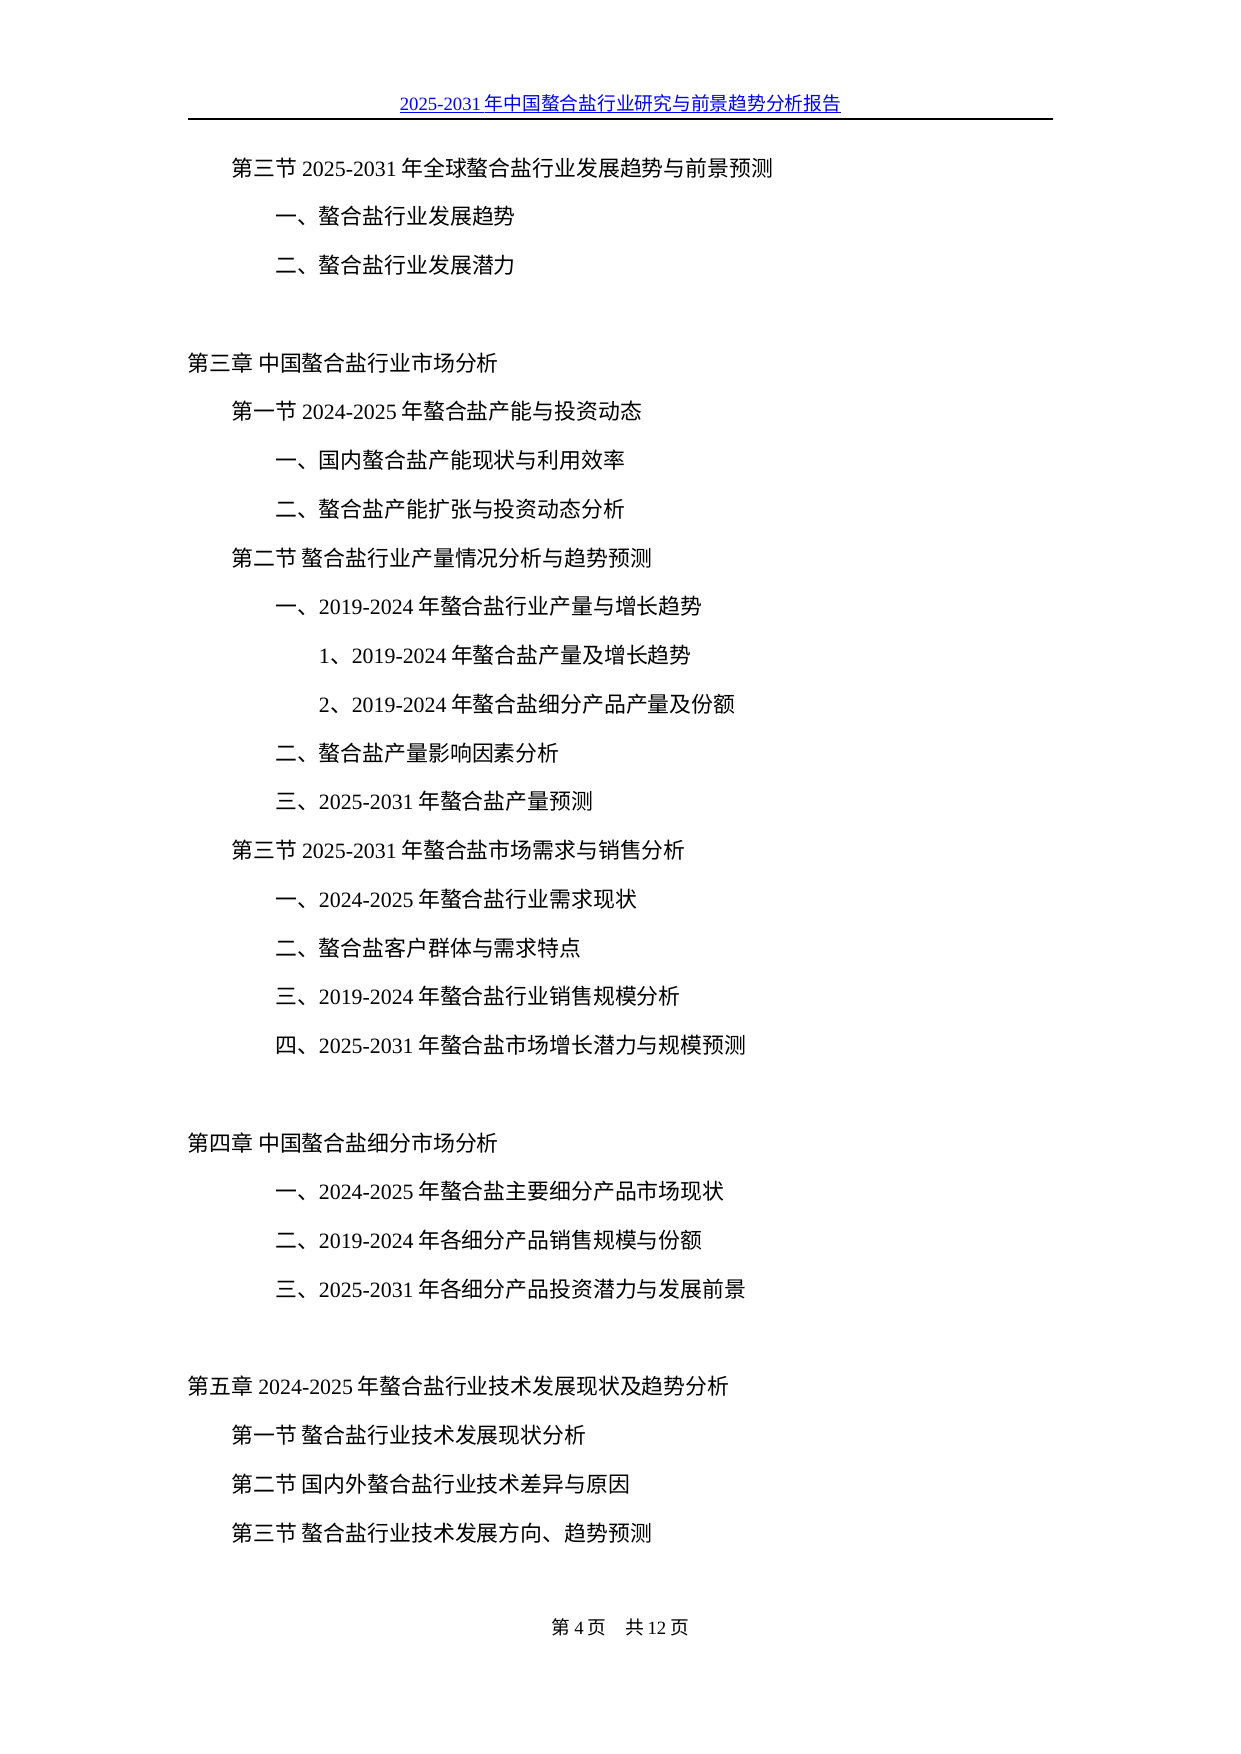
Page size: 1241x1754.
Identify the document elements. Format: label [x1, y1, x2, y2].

text [187, 150, 1053, 1548]
